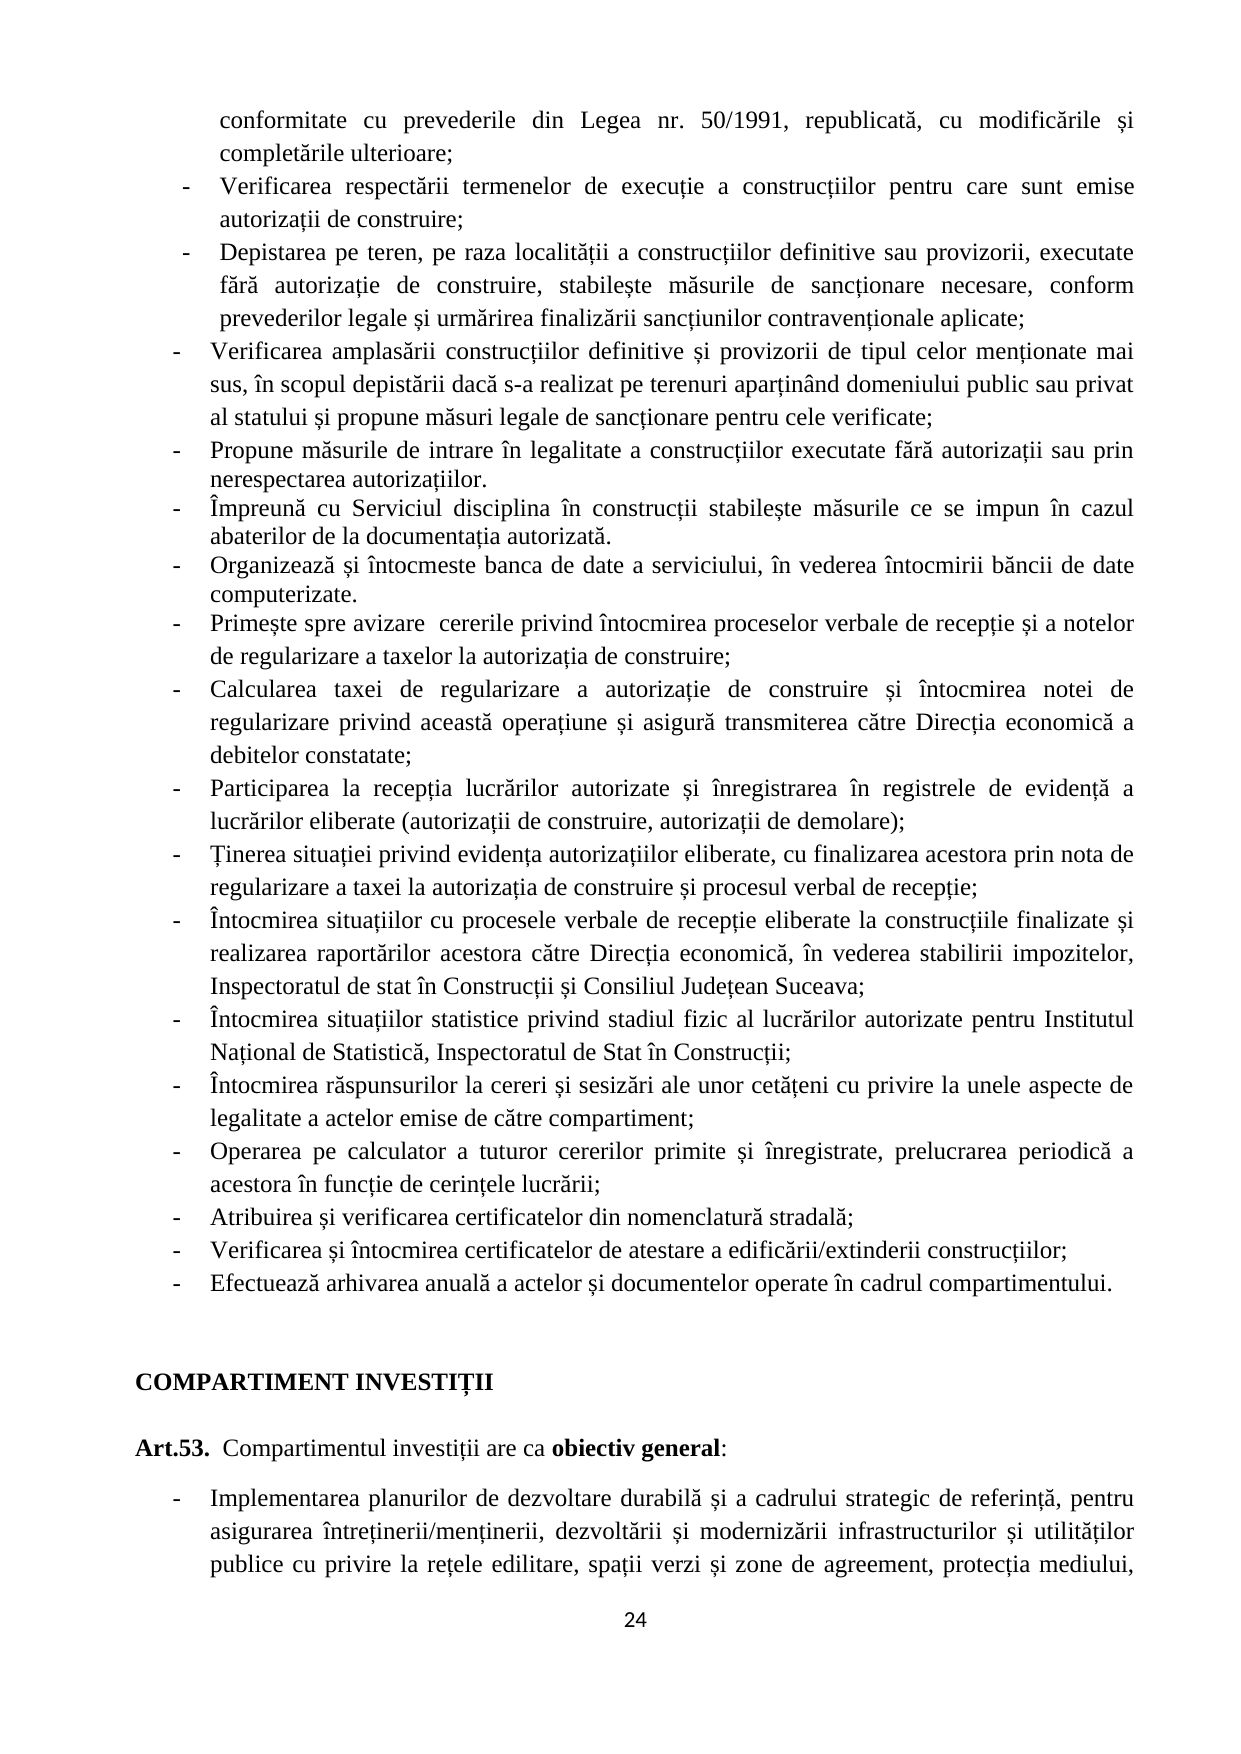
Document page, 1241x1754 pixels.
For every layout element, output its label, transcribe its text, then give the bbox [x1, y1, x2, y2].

list Verificarea și întocmirea certificatelor de atestare a edificării/extinderii construcțiilor; [172, 1235, 1135, 1264]
list Atribuirea și verificarea certificatelor din nomenclatură stradală; [172, 1202, 1135, 1231]
list Întocmirea răspunsurilor la cereri și sesizări ale unor cetățeni cu privire la unele aspecte de legalitate a actelor emise de către compartiment; [172, 1070, 1135, 1132]
text COMPARTIMENT INVESTIȚII [135, 1367, 1135, 1396]
text Art.53. Compartimentul investiții are ca obiectiv general: [135, 1433, 1135, 1462]
list Organizează și întocmeste banca de date a serviciului, în vederea întocmirii băncii de date computerizate. [172, 550, 1135, 608]
list Depistarea pe teren, pe raza localității a construcțiilor definitive sau provizorii, executate fără autorizație de construire, stabilește măsurile de sancționare necesare, conform prevederilor legale și urmărirea finalizării sancțiunilor contravenționale aplicate; [182, 237, 1135, 332]
list Efectuează arhivarea anuală a actelor și documentelor operate în cadrul compartimentului. [172, 1268, 1135, 1297]
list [172, 1483, 1135, 1578]
list Calcularea taxei de regularizare a autorizație de construire și întocmirea notei de regularizare privind această operațiune și asigură transmiterea către Direcția economică a debitelor constatate; [172, 674, 1135, 768]
list Verificarea respectării termenelor de execuție a construcțiilor pentru care sunt emise autorizații de construire; [182, 171, 1135, 233]
list Propune măsurile de intrare în legalitate a construcțiilor executate fără autorizații sau prin nerespectarea autorizațiilor. [172, 435, 1135, 493]
list Ținerea situației privind evidența autorizațiilor eliberate, cu finalizarea acestora prin nota de regularizare a taxei la autorizația de construire și procesul verbal de recepție; [172, 839, 1135, 901]
list Întocmirea situațiilor cu procesele verbale de recepție eliberate la construcțiile finalizate și realizarea raportărilor acestora către Direcția economică, în vederea stabilirii impozitelor, Inspectoratul de stat în Construcții și Consiliul Județean Suceava; [172, 905, 1135, 1000]
list Primește spre avizare cererile privind întocmirea proceselor verbale de recepție și a notelor de regularizare a taxelor la autorizația de construire; [172, 608, 1135, 669]
list Verificarea amplasării construcțiilor definitive și provizorii de tipul celor menționate mai sus, în scopul depistării dacă s-a realizat pe terenuri aparținând domeniului public sau privat al statului și propune măsuri legale de sancționare pentru cele verificate; [172, 336, 1135, 431]
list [182, 105, 1135, 167]
list Împreună cu Serviciul disciplina în construcții stabilește măsurile ce se impun în cazul abaterilor de la documentația autorizată. [172, 493, 1135, 550]
list Întocmirea situațiilor statistice privind stadiul fizic al lucrărilor autorizate pentru Institutul Național de Statistică, Inspectoratul de Stat în Construcții; [172, 1004, 1135, 1066]
list Participarea la recepția lucrărilor autorizate și înregistrarea în registrele de evidență a lucrărilor eliberate (autorizații de construire, autorizații de demolare); [172, 773, 1135, 834]
list Operarea pe calculator a tuturor cererilor primite și înregistrate, prelucrarea periodică a acestora în funcție de cerințele lucrării; [172, 1136, 1135, 1198]
